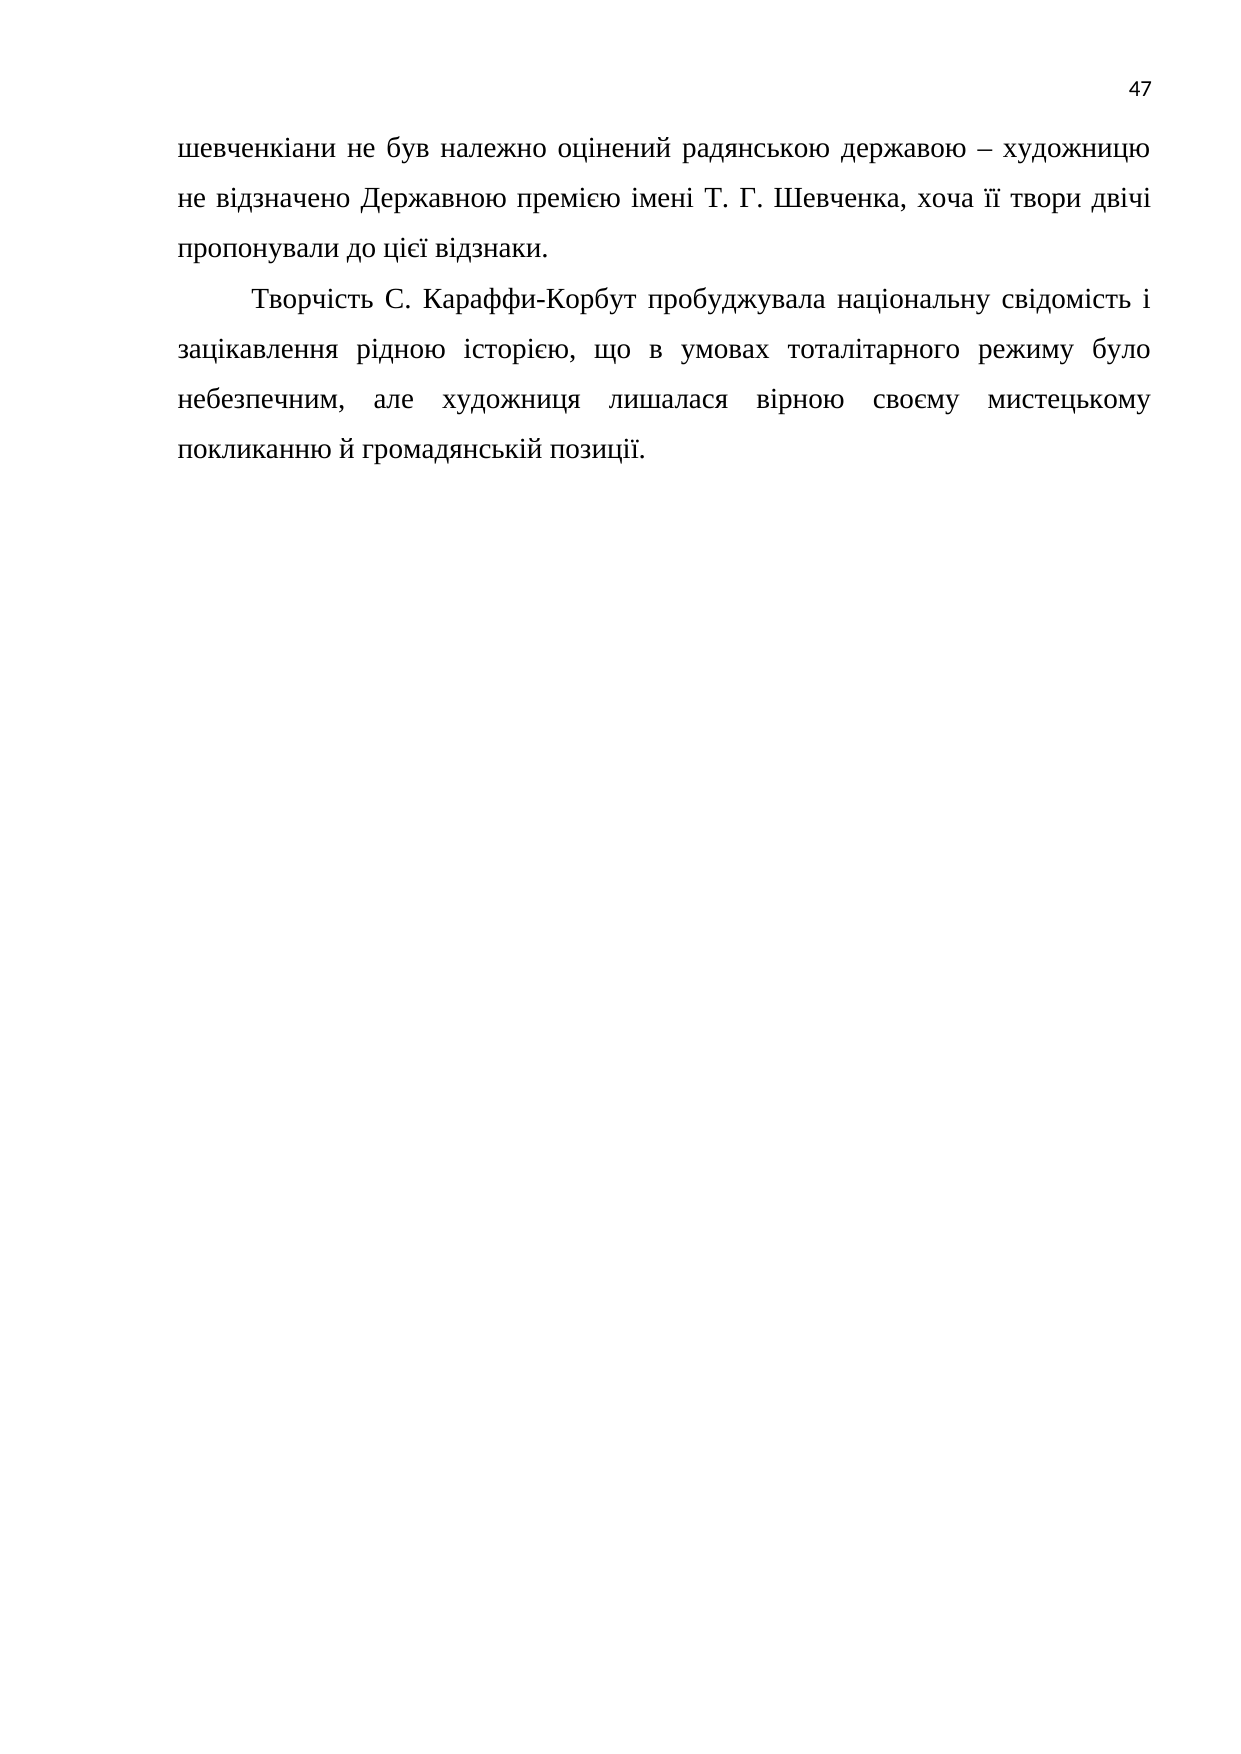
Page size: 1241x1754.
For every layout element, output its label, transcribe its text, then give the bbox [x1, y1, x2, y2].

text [177, 130, 1152, 264]
text Творчість С. Караффи-Корбут пробуджувала національну свідомість і зацікавлення рідною історією, що в умовах тоталітарного режиму було небезпечним, але художниця лишалася вірною своєму мистецькому покликанню й громадянській позиції. [177, 281, 1152, 465]
